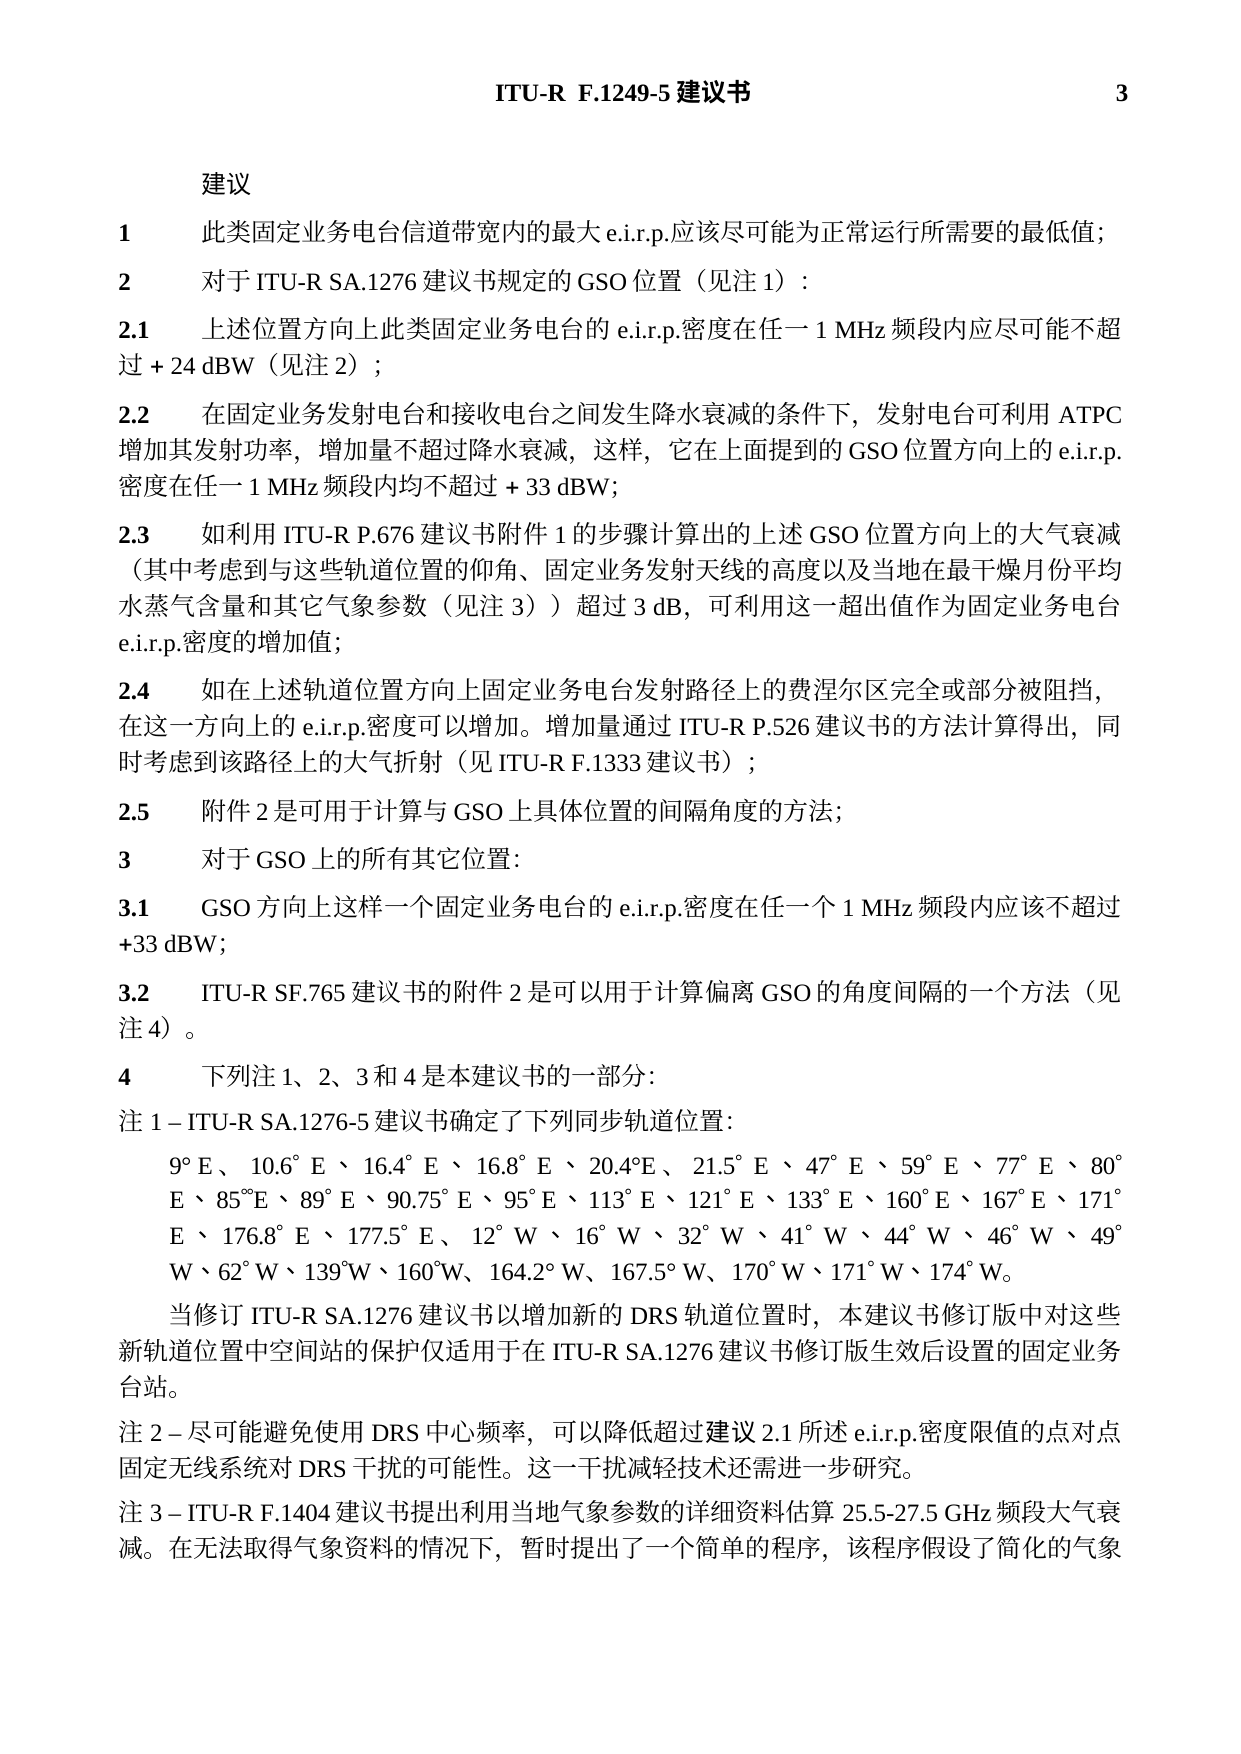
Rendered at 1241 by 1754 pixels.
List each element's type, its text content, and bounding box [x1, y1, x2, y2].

text 2.3 如利用ITU-R P.676建议书附件1的步骤计算出的上述GSO位置方向上的大气衰减（其中考虑到与这些轨道位置的仰角、固定业务发射天线的高度以及当地在最干燥月份平均水蒸气含量和其它气象参数（见注3））超过3 dB，可利用这一超出值作为固定业务电台e.i.r.p.密度的增加值； [118, 515, 1122, 658]
text 3.2 ITU-R SF.765建议书的附件2是可以用于计算偏离GSO的角度间隔的一个方法（见注4）。 [118, 972, 1122, 1044]
text 2 对于ITU-R SA.1276建议书规定的GSO位置（见注1）： [118, 262, 1122, 297]
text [118, 1493, 1122, 1564]
text 2.1 上述位置方向上此类固定业务电台的e.i.r.p.密度在任一1 MHz频段内应尽可能不超过 24 dBW（见注2）； [118, 310, 1122, 382]
text 建议 [201, 164, 1122, 201]
text 2.5 附件2是可用于计算与GSO上具体位置的间隔角度的方法； [118, 791, 1122, 827]
text 2.4 如在上述轨道位置方向上固定业务电台发射路径上的费涅尔区完全或部分被阻挡，在这一方向上的e.i.r.p.密度可以增加。增加量通过ITU-R P.526建议书的方法计算得出，同时考虑到该路径上的大气折射（见ITU-R F.1333建议书）； [118, 671, 1122, 779]
text 1 此类固定业务电台信道带宽内的最大e.i.r.p.应该尽可能为正常运行所需要的最低值； [118, 213, 1122, 249]
text 注 1 – ITU-R SA.1276-5建议书确定了下列同步轨道位置： [118, 1101, 1122, 1137]
text 9° E、10.6 E、16.4 E、16.8 E、20.4°E、21.5 E、47 E、59 E、77 E、80 E、85E、89 E、90.75 E、95 E、113 E、121 E、133 E、160 E、167 E、171 E、176.8 E、177.5 E、12 W、16 W、32 W、41 W、44 W、46 W、49 W、62 W、139W、160W、164.2° W、167.5° W、170 W、171 W、174 W。 [118, 1146, 1122, 1288]
text 当修订ITU-R SA.1276建议书以增加新的DRS轨道位置时，本建议书修订版中对这些新轨道位置中空间站的保护仅适用于在ITU-R SA.1276建议书修订版生效后设置的固定业务台站。 [118, 1296, 1122, 1404]
text 注 2 – 尽可能避免使用DRS中心频率，可以降低超过建议2.1所述e.i.r.p.密度限值的点对点固定无线系统对DRS干扰的可能性。这一干扰减轻技术还需进一步研究。 [118, 1412, 1122, 1484]
text 2.2 在固定业务发射电台和接收电台之间发生降水衰减的条件下，发射电台可利用ATPC增加其发射功率，增加量不超过降水衰减，这样，它在上面提到的GSO位置方向上的e.i.r.p.密度在任一1 MHz频段内均不超过 33 dBW； [118, 394, 1122, 502]
text 3.1 GSO方向上这样一个固定业务电台的e.i.r.p.密度在任一个1 MHz频段内应该不超过33 dBW； [118, 888, 1122, 960]
text 3 对于GSO上的所有其它位置： [118, 840, 1122, 876]
text 4 下列注1、2、3和4是本建议书的一部分： [118, 1057, 1122, 1093]
